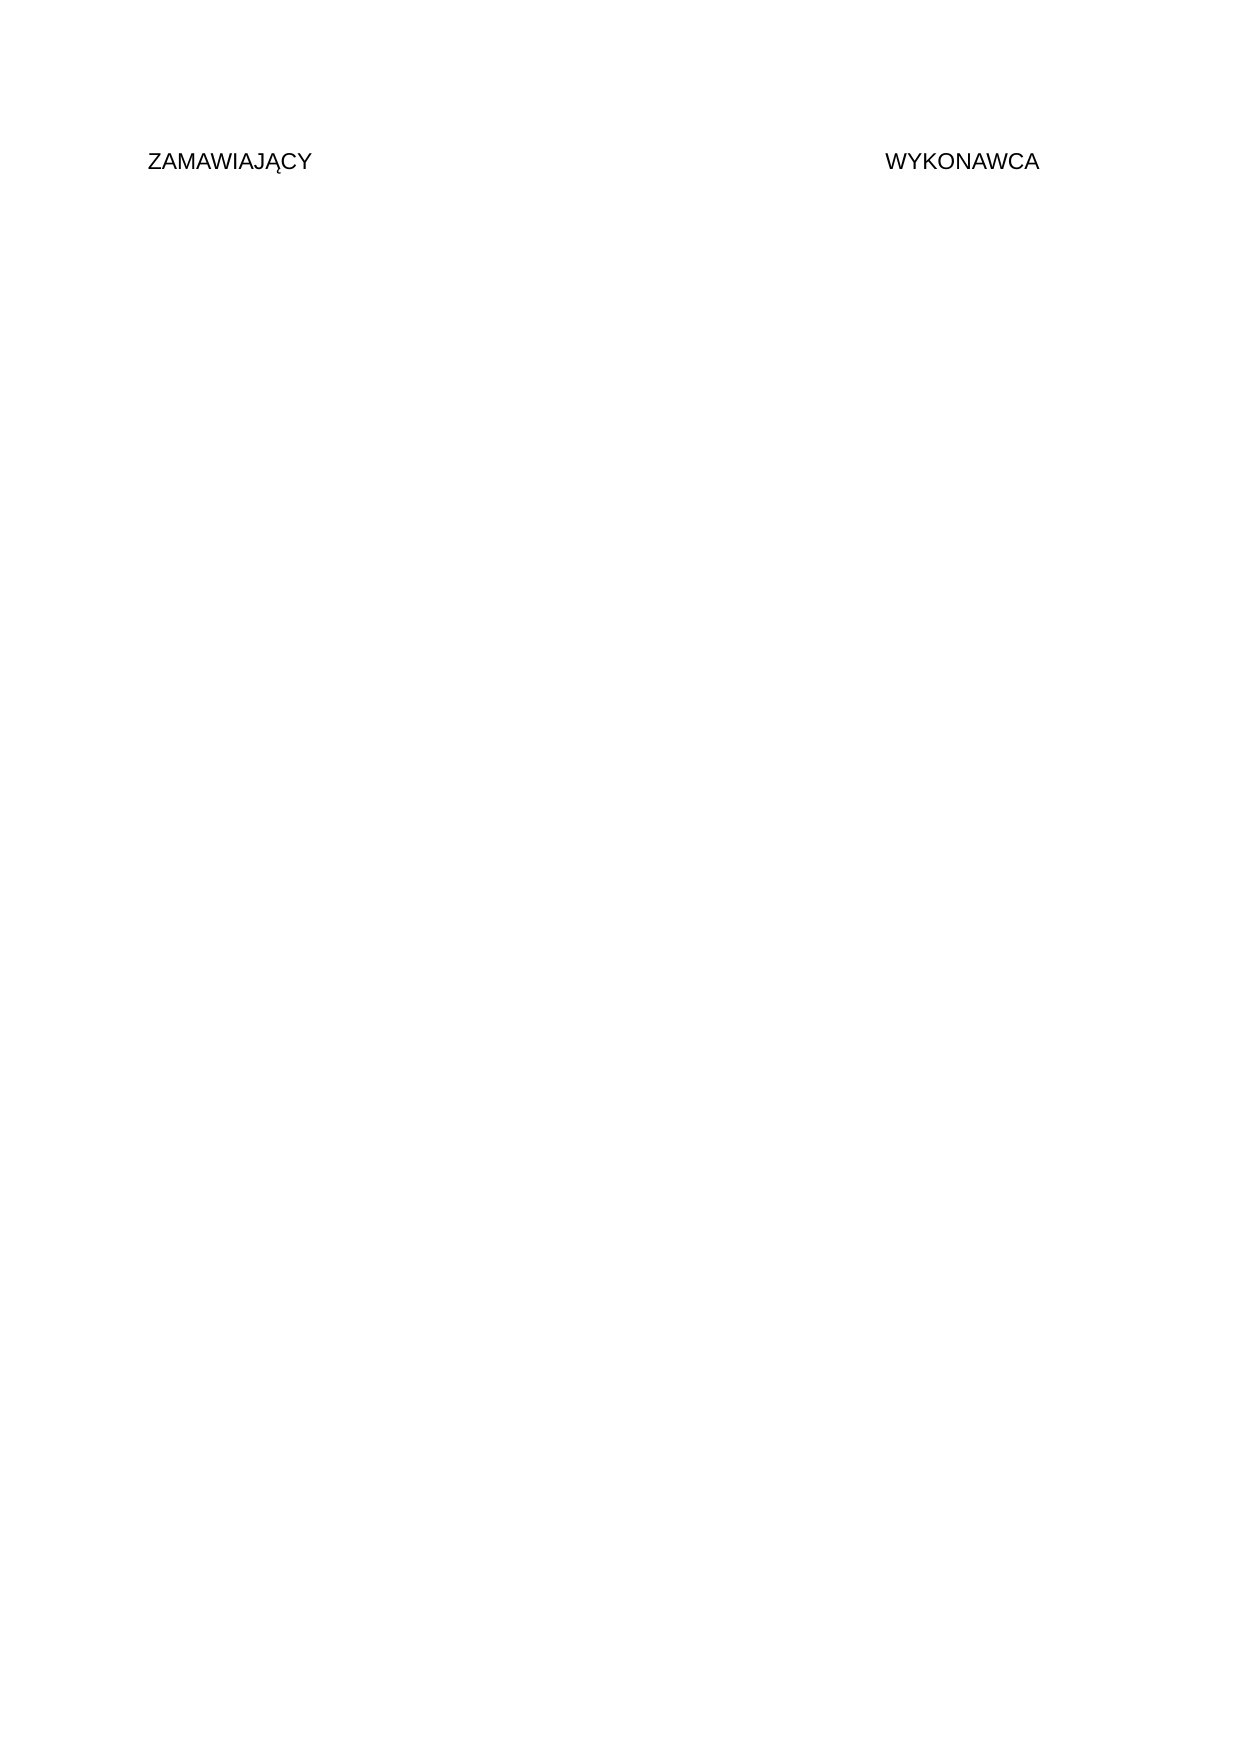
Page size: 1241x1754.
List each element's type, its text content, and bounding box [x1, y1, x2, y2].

text ZAMAWIAJĄCY WYKONAWCA [148, 148, 1093, 174]
